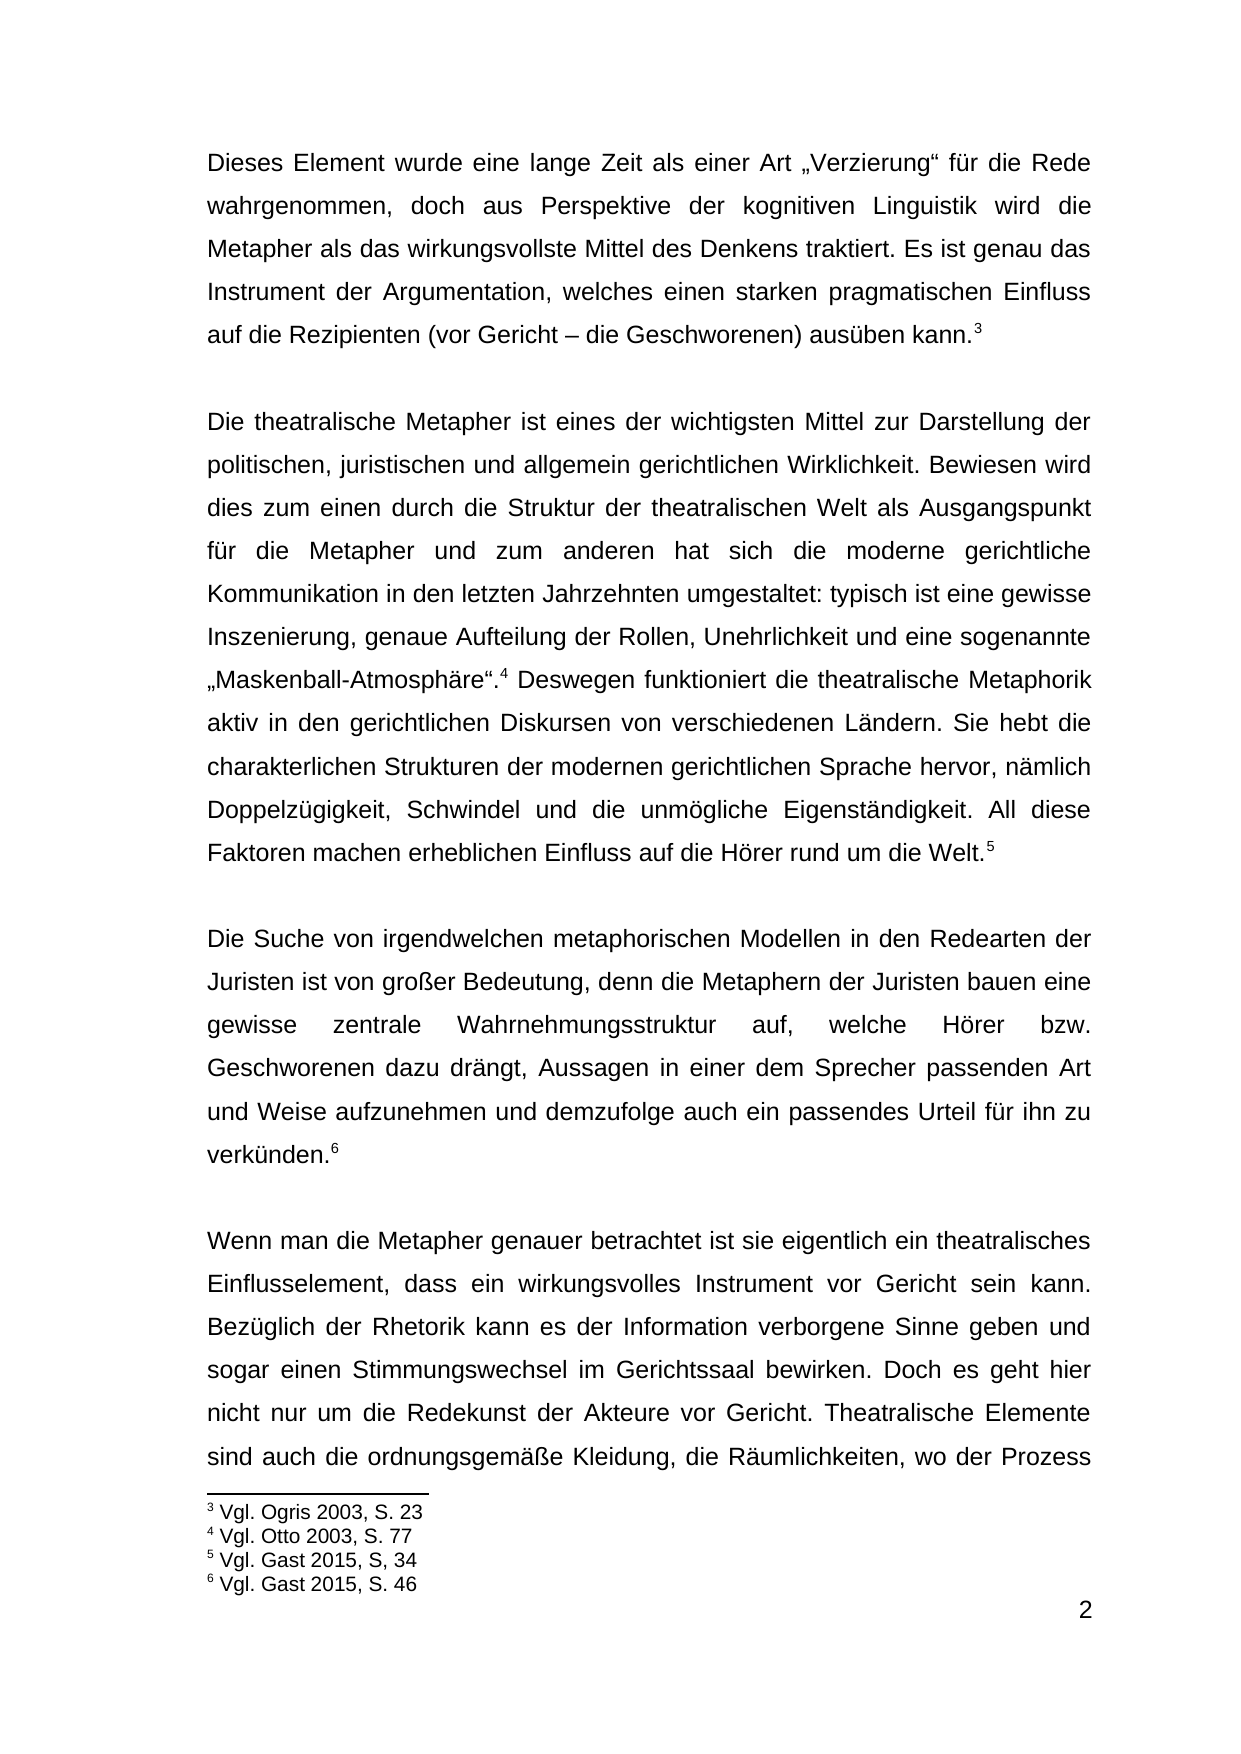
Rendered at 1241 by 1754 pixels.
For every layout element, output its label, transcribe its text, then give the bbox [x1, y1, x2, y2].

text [207, 148, 1092, 349]
text Die Suche von irgendwelchen metaphorischen Modellen in den Redearten der Juristen ist von großer Bedeutung, denn die Metaphern der Juristen bauen eine gewisse zentrale Wahrnehmungsstruktur auf, welche Hörer bzw. Geschworenen dazu drängt, Aussagen in einer dem Sprecher passenden Art und Weise aufzunehmen und demzufolge auch ein passendes Urteil für ihn zu verkünden. [207, 924, 1092, 1168]
text Die theatralische Metapher ist eines der wichtigsten Mittel zur Darstellung der politischen, juristischen und allgemein gerichtlichen Wirklichkeit. Bewiesen wird dies zum einen durch die Struktur der theatralischen Welt als Ausgangspunkt für die Metapher und zum anderen hat sich die moderne gerichtliche Kommunikation in den letzten Jahrzehnten umgestaltet: typisch ist eine gewisse Inszenierung, genaue Aufteilung der Rollen, Unehrlichkeit und eine sogenannte „Maskenball-Atmosphäre“. Deswegen funktioniert die theatralische Metaphorik aktiv in den gerichtlichen Diskursen von verschiedenen Ländern. Sie hebt die charakterlichen Strukturen der modernen gerichtlichen Sprache hervor, nämlich Doppelzügigkeit, Schwindel und die unmögliche Eigenständigkeit. All diese Faktoren machen erheblichen Einfluss auf die Hörer rund um die Welt. [207, 406, 1092, 866]
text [207, 1226, 1092, 1470]
